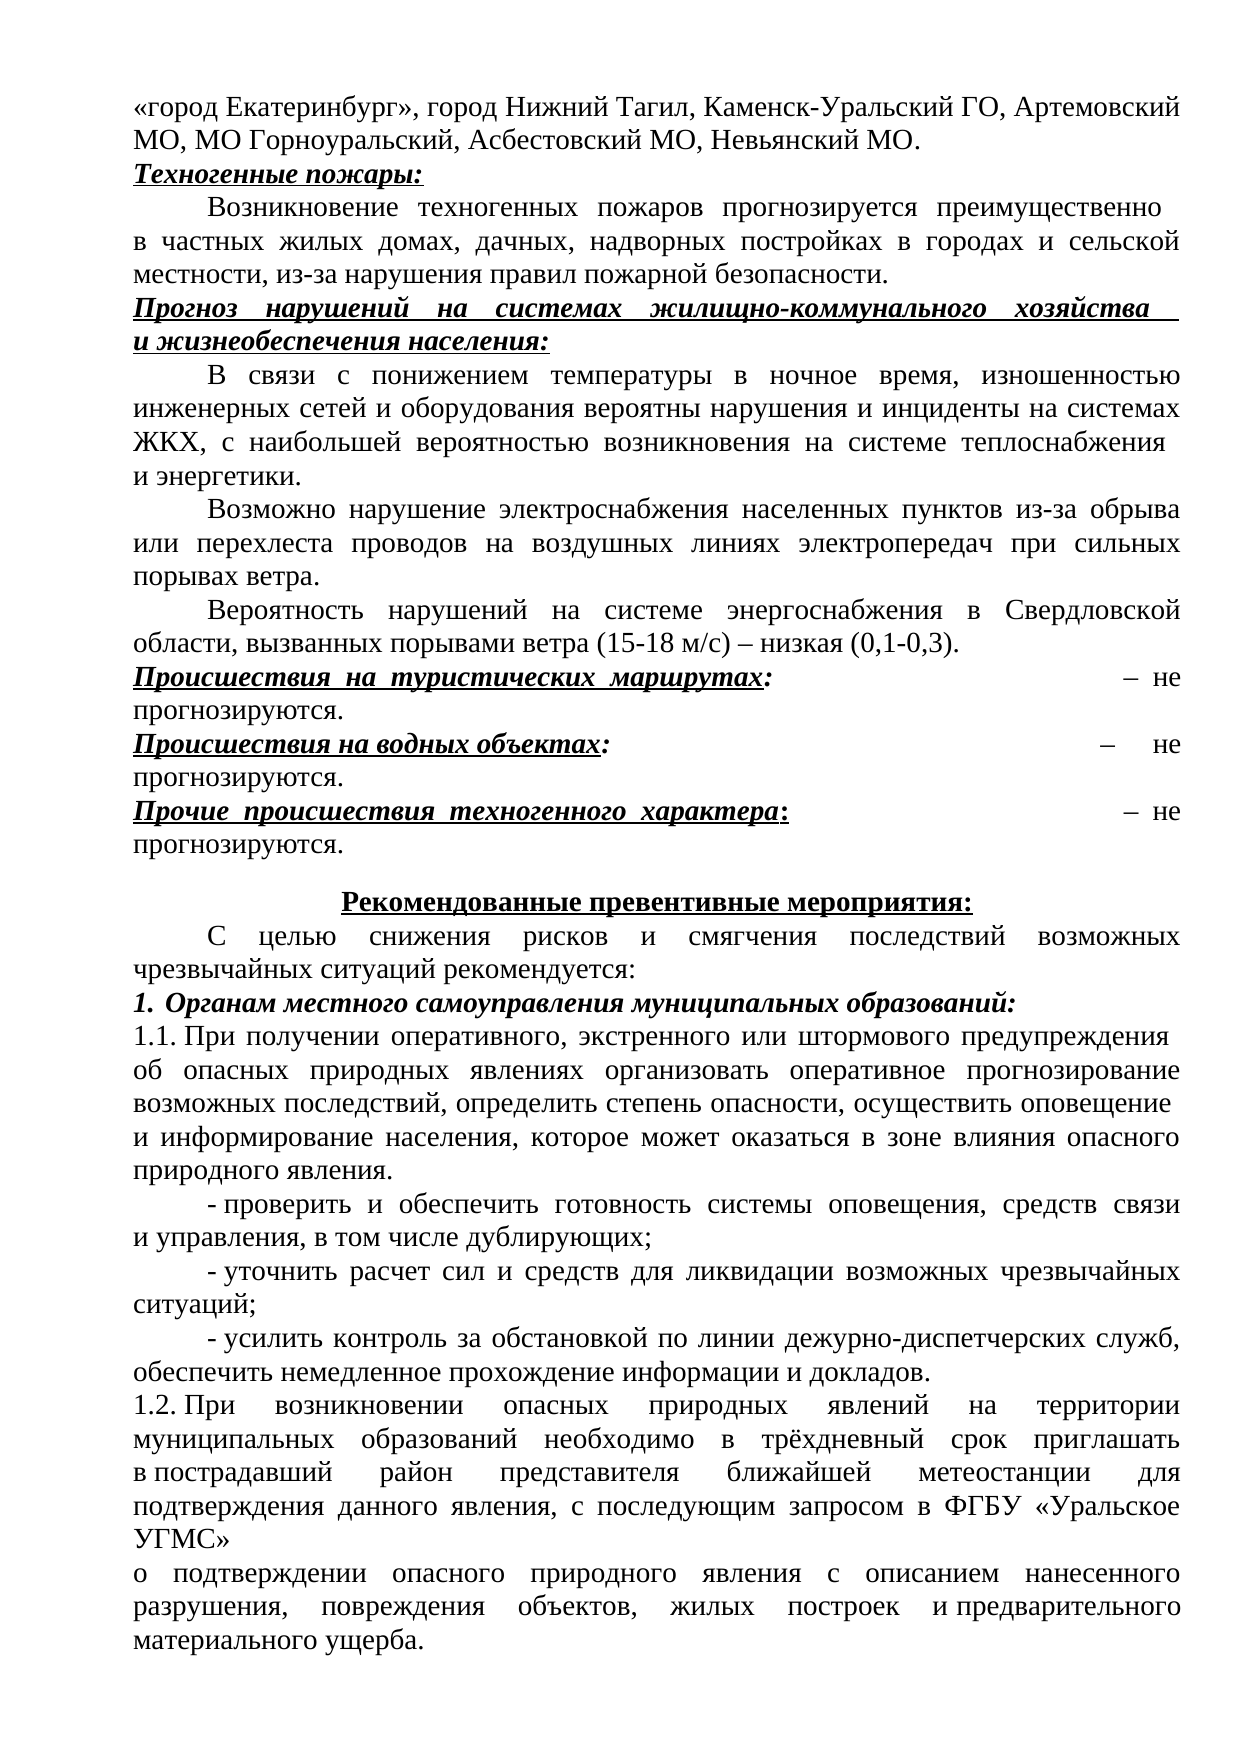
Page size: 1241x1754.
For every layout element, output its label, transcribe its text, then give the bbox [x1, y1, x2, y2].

text 1. Органам местного самоуправления муниципальных образований: [133, 985, 1181, 1018]
text - уточнить расчет сил и средств для ликвидации возможных чрезвычайных ситуаций; [133, 1253, 1181, 1320]
text Рекомендованные превентивные мероприятия: [133, 884, 1181, 918]
text 1.1. При получении оперативного, экстренного или штормового предупреждения об опасных природных явлениях организовать оперативное прогнозирование возможных последствий, определить степень опасности, осуществить оповещение и информирование населения, которое может оказаться в зоне влияния опасного природного явления. [133, 1018, 1181, 1186]
text Прогноз нарушений на системах жилищно-коммунального хозяйства и жизнеобеспечения населения: [133, 290, 1181, 357]
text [133, 89, 1181, 156]
text В связи с понижением температуры в ночное время, изношенностью инженерных сетей и оборудования вероятны нарушения и инциденты на системах ЖКХ, с наибольшей вероятностью возникновения на системе теплоснабжения и энергетики. [133, 357, 1181, 491]
text Возможно нарушение электроснабжения населенных пунктов из-за обрыва или перехлеста проводов на воздушных линиях электропередач при сильных порывах ветра. [133, 491, 1181, 592]
text Прочие происшествия техногенного характера: – не прогнозируются. [133, 793, 1181, 860]
text Происшествия на водных объектах: – не прогнозируются. [133, 726, 1181, 793]
text С целью снижения рисков и смягчения последствий возможных чрезвычайных ситуаций рекомендуется: [133, 918, 1181, 985]
text 1.2. При возникновении опасных природных явлений на территории муниципальных образований необходимо в трёхдневный срок приглашать в пострадавший район представителя ближайшей метеостанции для подтверждения данного явления, с последующим запросом в ФГБУ «Уральское УГМС» о подтверждении опасного природного явления с описанием нанесенного разрушения, повреждения объектов, жилых построек и предварительного материального ущерба. [133, 1387, 1181, 1656]
text Техногенные пожары: [133, 156, 1181, 189]
text - усилить контроль за обстановкой по линии дежурно-диспетчерских служб, обеспечить немедленное прохождение информации и докладов. [133, 1320, 1181, 1387]
text - проверить и обеспечить готовность системы оповещения, средств связи и управления, в том числе дублирующих; [133, 1186, 1181, 1253]
text Вероятность нарушений на системе энергоснабжения в Свердловской области, вызванных порывами ветра (15-18 м/с) – низкая (0,1-0,3). [133, 592, 1181, 659]
text Возникновение техногенных пожаров прогнозируется преимущественно в частных жилых домах, дачных, надворных постройках в городах и сельской местности, из-за нарушения правил пожарной безопасности. [133, 189, 1181, 290]
text Происшествия на туристических маршрутах: – не прогнозируются. [133, 659, 1181, 726]
